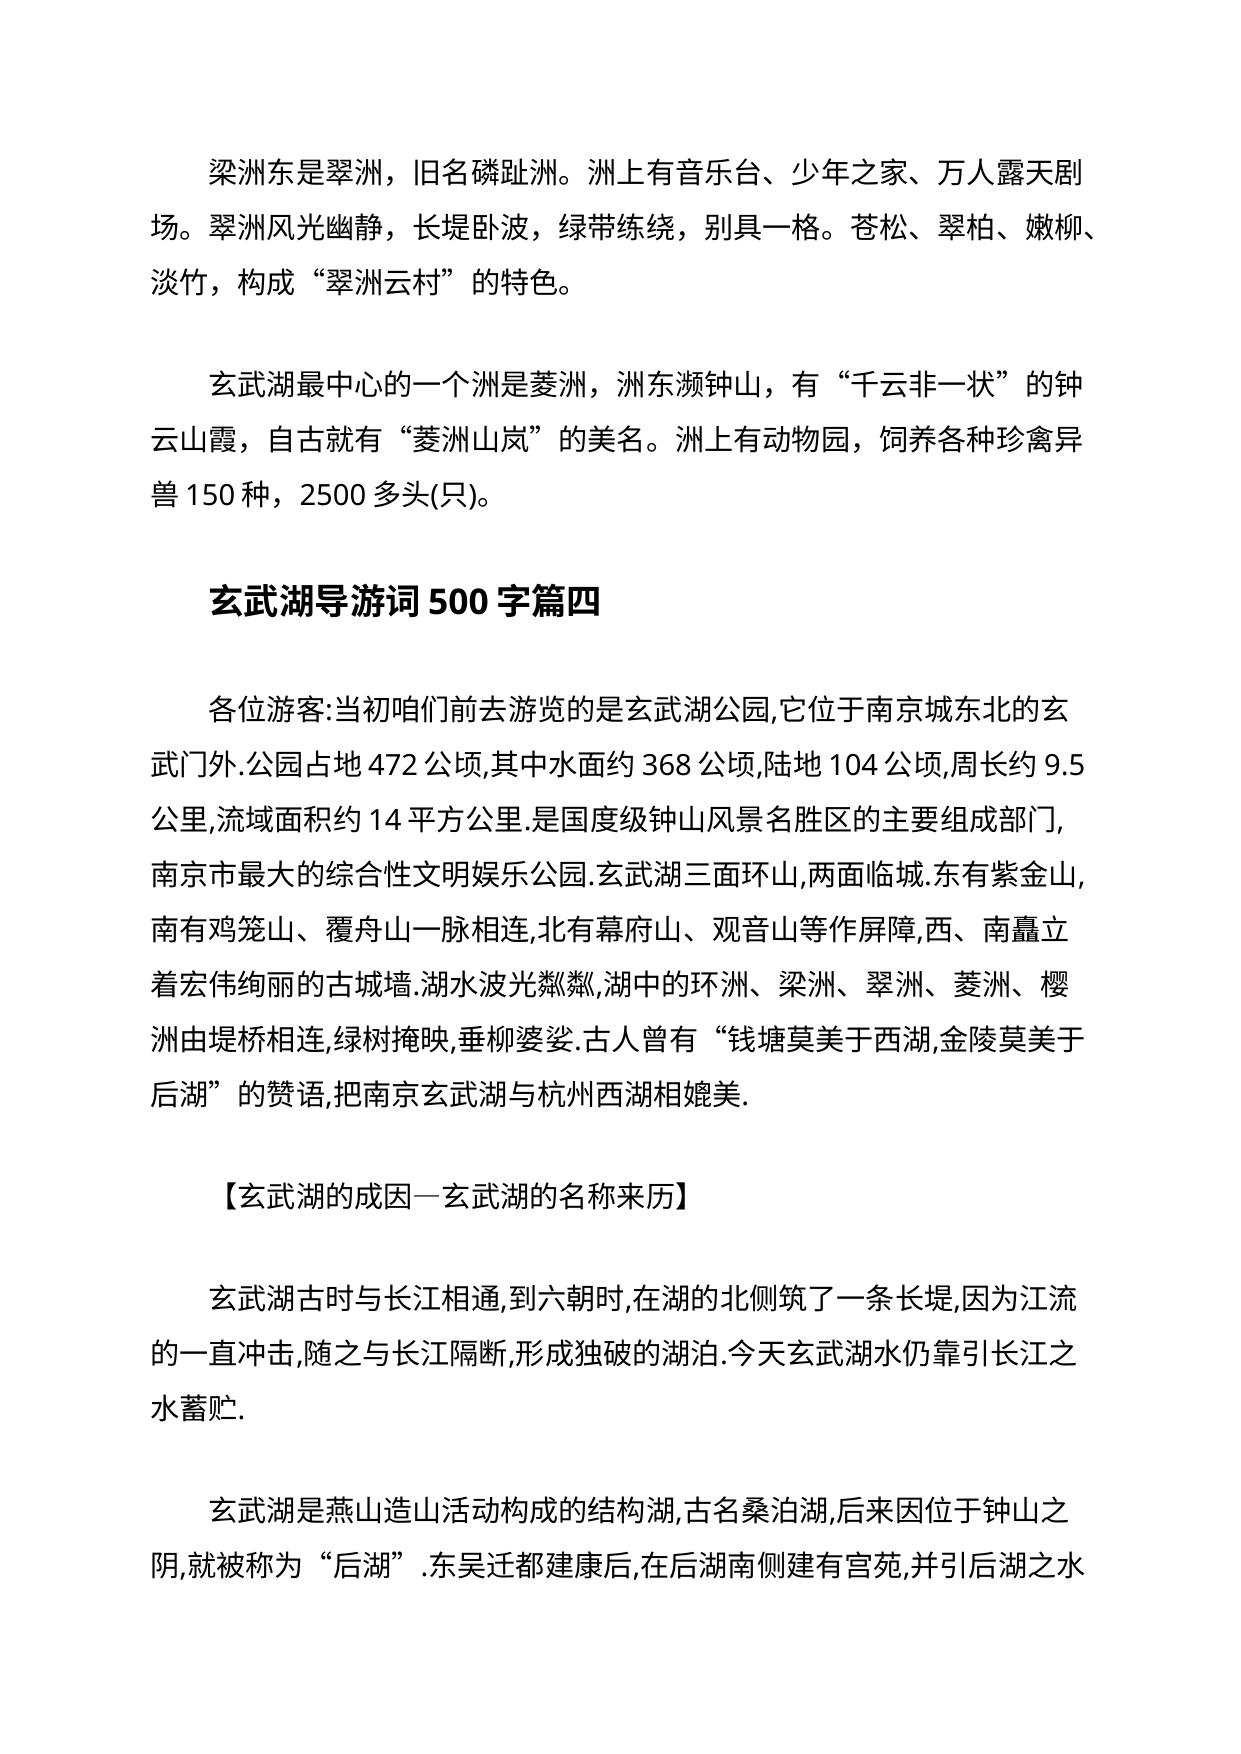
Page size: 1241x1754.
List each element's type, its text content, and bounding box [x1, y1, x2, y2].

text 玄武湖最中心的一个洲是菱洲，洲东濒钟山，有“千云非一状”的钟云山霞，自古就有“菱洲山岚”的美名。洲上有动物园，饲养各种珍禽异兽150种，2500多头(只)。 [150, 362, 1090, 514]
text 【玄武湖的成因―玄武湖的名称来历】 [150, 1174, 1090, 1216]
text 各位游客:当初咱们前去游览的是玄武湖公园,它位于南京城东北的玄武门外.公园占地472公顷,其中水面约368公顷,陆地104公顷,周长约 9.5公里,流域面积约14平方公里.是国度级钟山风景名胜区的主要组成部门,南京市最大的综合性文明娱乐公园.玄武湖三面环山,两面临城.东有紫金山,南有鸡笼山、覆舟山一脉相连,北有幕府山、观音山等作屏障,西、南矗立着宏伟绚丽的古城墙.湖水波光粼粼,湖中的环洲、梁洲、翠洲、菱洲、樱洲由堤桥相连,绿树掩映,垂柳婆娑.古人曾有“钱塘莫美于西湖,金陵莫美于后湖”的赞语,把南京玄武湖与杭州西湖相媲美. [150, 687, 1090, 1114]
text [150, 1488, 1090, 1585]
text 玄武湖古时与长江相通,到六朝时,在湖的北侧筑了一条长堤,因为江流的一直冲击,随之与长江隔断,形成独破的湖泊.今天玄武湖水仍靠引长江之水蓄贮. [150, 1276, 1090, 1428]
text 玄武湖导游词500字篇四 [150, 573, 1090, 625]
text 梁洲东是翠洲，旧名磷趾洲。洲上有音乐台、少年之家、万人露天剧场。翠洲风光幽静，长堤卧波，绿带练绕，别具一格。苍松、翠柏、嫩柳、淡竹，构成“翠洲云村”的特色。 [150, 150, 1090, 302]
